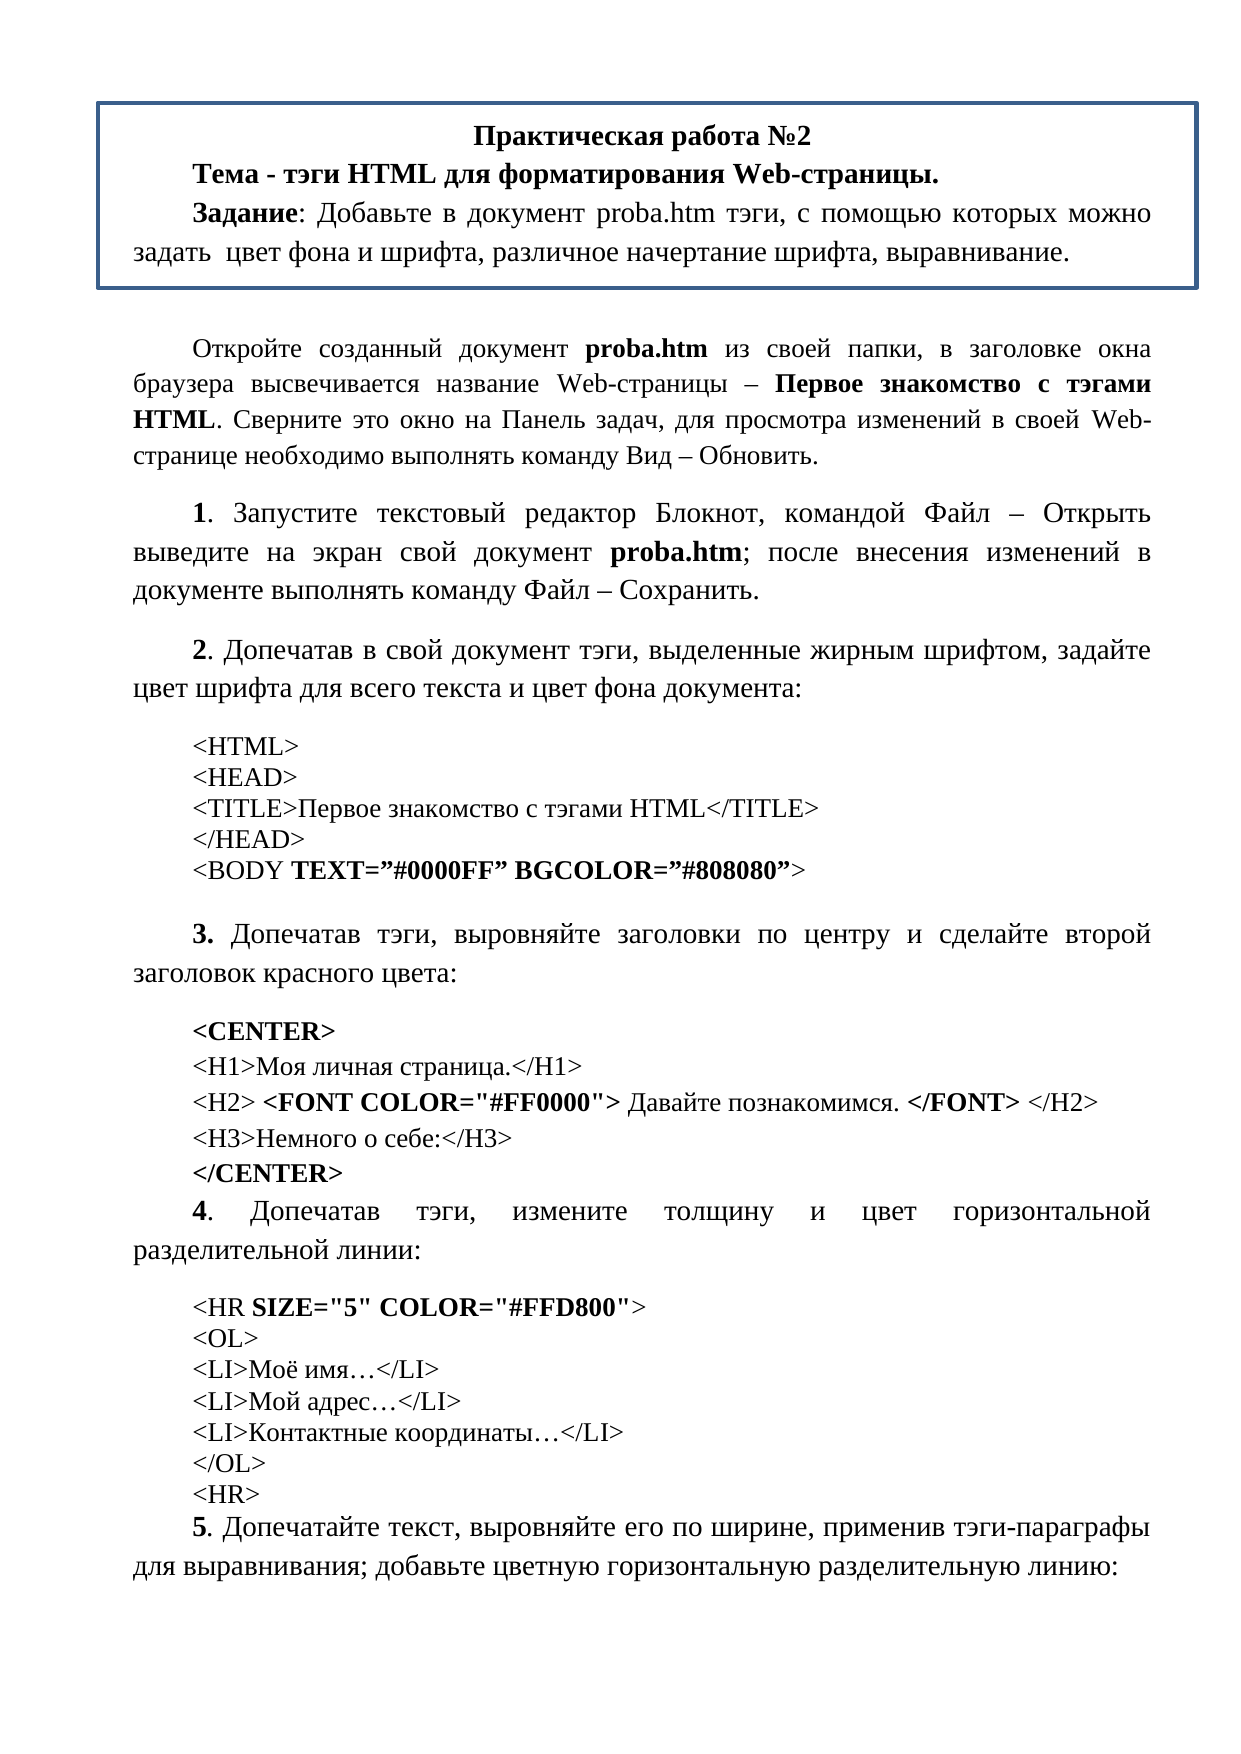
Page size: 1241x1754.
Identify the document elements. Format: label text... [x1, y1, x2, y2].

text </OL> [133, 1447, 1152, 1478]
text 3. Допечатав тэги, выровняйте заголовки по центру и сделайте второй заголовок красного цвета: [133, 917, 1152, 989]
text <H3>Немного о себе:</H3> [133, 1122, 1152, 1153]
text <HTML> [133, 730, 1152, 761]
text <LI>Моё имя…</LI> [133, 1353, 1152, 1384]
text <HR SIZE="5" COLOR="#FFD800"> [133, 1291, 1152, 1322]
text </HEAD> [133, 823, 1152, 854]
text <LI>Контактные координаты…</LI> [133, 1416, 1152, 1447]
text Откройте созданный документ proba.htm из своей папки, в заголовке окна браузера высвечивается название Web-страницы – Первое знакомство с тэгами HTML. Сверните это окно на Панель задач, для просмотра изменений в своей Web-странице необходимо выполнять команду Вид – Обновить. [133, 332, 1152, 470]
text <BODY TEXT=”#0000FF” BGCOLOR=”#808080”> [133, 854, 1152, 886]
text 2. Допечатав в свой документ тэги, выделенные жирным шрифтом, задайте цвет шрифта для всего текста и цвет фона документа: [133, 632, 1152, 704]
text 1. Запустите текстовый редактор Блокнот, командой Файл – Открыть выведите на экран свой документ proba.htm; после внесения изменений в документе выполнять команду Файл – Сохранить. [133, 495, 1152, 606]
text </CENTER> [133, 1157, 1152, 1189]
text 5. Допечатайте текст, выровняйте его по ширине, применив тэги-параграфы для выравнивания; добавьте цветную горизонтальную разделительную линию: [133, 1509, 1152, 1581]
text Задание: Добавьте в документ proba.htm тэги, с помощью которых можно задать цвет фона и шрифта, различное начертание шрифта, выравнивание. [133, 195, 1152, 267]
text <TITLE>Первое знакомство с тэгами HTML</TITLE> [133, 792, 1152, 823]
text <H1>Моя личная страница.</H1> [133, 1050, 1152, 1081]
text 4. Допечатав тэги, измените толщину и цвет горизонтальной разделительной линии: [133, 1193, 1152, 1265]
text <LI>Мой адрес…</LI> [133, 1384, 1152, 1416]
text <HEAD> [133, 761, 1152, 792]
text Практическая работа №2 [133, 118, 1152, 152]
text <H2> <FONT COLOR="#FF0000"> Давайте познакомимся. </FONT> </H2> [133, 1086, 1152, 1117]
text Тема - тэги HTML для форматирования Web-страницы. [133, 157, 1152, 190]
text <CENTER> [133, 1014, 1152, 1046]
text <OL> [133, 1322, 1152, 1353]
text <HR> [133, 1478, 1152, 1509]
